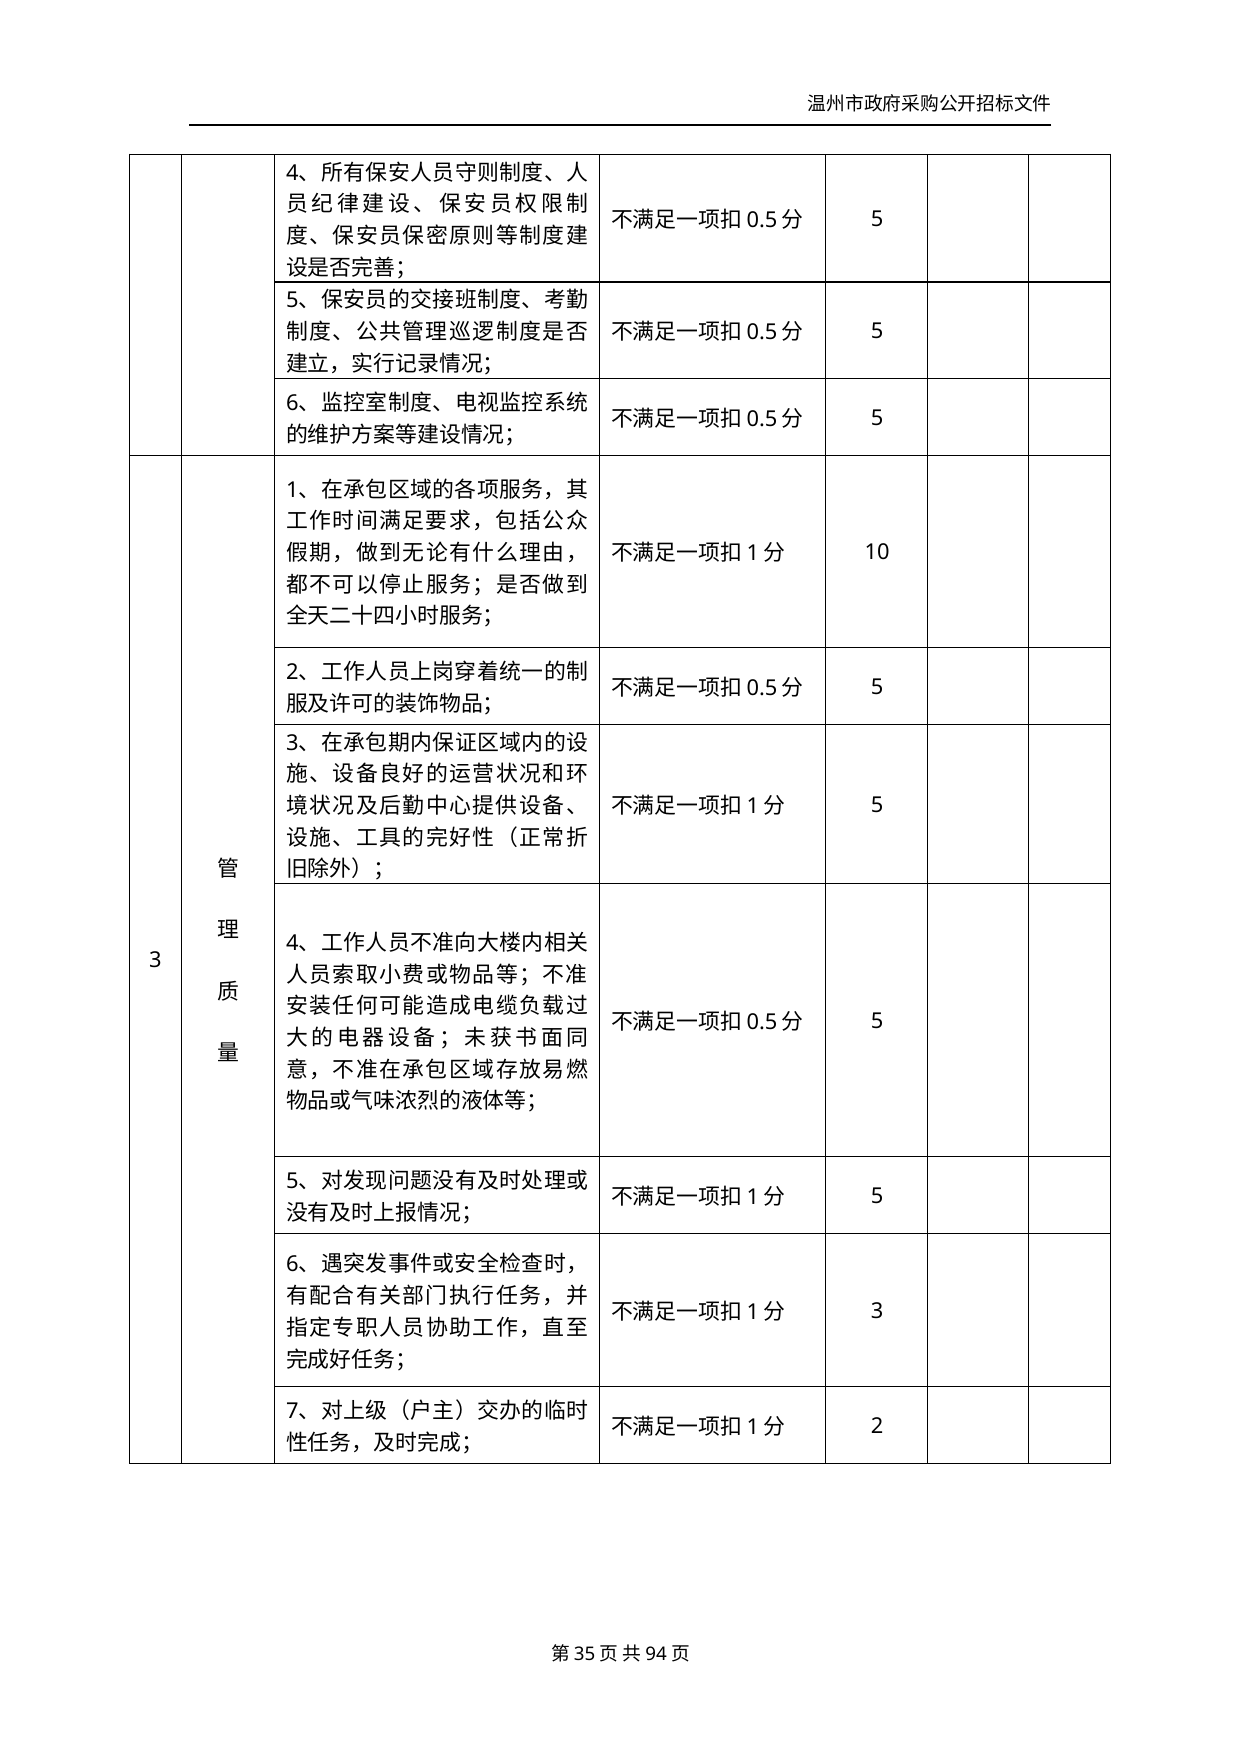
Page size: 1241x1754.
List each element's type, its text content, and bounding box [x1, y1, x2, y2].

table_cell 管 理 质 量 [182, 456, 274, 1463]
table_cell [928, 155, 1028, 281]
table_cell [1029, 725, 1110, 883]
table_cell 3 [826, 1234, 927, 1386]
table_cell [1029, 884, 1110, 1156]
table_cell 3、在承包期内保证区域内的设施、设备良好的运营状况和环境状况及后勤中心提供设备、设施、工具的完好性（正常折旧除外）； [275, 725, 599, 883]
table_cell [1029, 1234, 1110, 1386]
table_cell [928, 648, 1028, 723]
table_cell [928, 725, 1028, 883]
table_cell [1029, 1387, 1110, 1463]
table_cell 4、所有保安人员守则制度、人员纪律建设、保安员权限制度、保安员保密原则等制度建设是否完善； [275, 155, 599, 281]
table_cell 1、在承包区域的各项服务，其工作时间满足要求，包括公众假期，做到无论有什么理由，都不可以停止服务；是否做到全天二十四小时服务； [275, 456, 599, 647]
table_cell 不满足一项扣1分 [600, 725, 825, 883]
table_cell [1029, 648, 1110, 723]
table_cell [928, 456, 1028, 647]
table_cell 3 [130, 456, 181, 1463]
table_cell [928, 1234, 1028, 1386]
table_cell [928, 1387, 1028, 1463]
table_cell [1029, 155, 1110, 281]
table_cell 5 [826, 725, 927, 883]
table_cell 不满足一项扣0.5分 [600, 283, 825, 377]
table_cell 5 [826, 283, 927, 377]
table_cell 10 [826, 456, 927, 647]
table_cell 7、对上级（户主）交办的临时性任务，及时完成； [275, 1387, 599, 1463]
table_cell [1029, 283, 1110, 377]
table_cell [1029, 1157, 1110, 1233]
table_cell [1029, 379, 1110, 454]
table_cell 不满足一项扣0.5分 [600, 379, 825, 454]
table_cell 5 [826, 648, 927, 723]
table_cell [1029, 456, 1110, 647]
table_cell 不满足一项扣0.5分 [600, 648, 825, 723]
table_cell 2、工作人员上岗穿着统一的制服及许可的装饰物品； [275, 648, 599, 723]
table_cell 4、工作人员不准向大楼内相关人员索取小费或物品等；不准安装任何可能造成电缆负载过大的电器设备；未获书面同意，不准在承包区域存放易燃物品或气味浓烈的液体等； [275, 884, 599, 1156]
table_cell 5 [826, 884, 927, 1156]
table_cell 5、保安员的交接班制度、考勤制度、公共管理巡逻制度是否建立，实行记录情况； [275, 283, 599, 377]
table_cell 不满足一项扣1分 [600, 1157, 825, 1233]
table_cell [928, 1157, 1028, 1233]
table_cell 5 [826, 155, 927, 281]
table_cell 不满足一项扣1分 [600, 1234, 825, 1386]
table_cell [928, 379, 1028, 454]
table_cell 不满足一项扣1分 [600, 1387, 825, 1463]
table_cell 5 [826, 379, 927, 454]
table_cell 5 [826, 1157, 927, 1233]
table_cell 6、遇突发事件或安全检查时，有配合有关部门执行任务，并指定专职人员协助工作，直至完成好任务； [275, 1234, 599, 1386]
table_cell 6、监控室制度、电视监控系统的维护方案等建设情况； [275, 379, 599, 454]
table_cell 不满足一项扣1分 [600, 456, 825, 647]
table_cell 不满足一项扣0.5分 [600, 884, 825, 1156]
table_cell 5、对发现问题没有及时处理或没有及时上报情况； [275, 1157, 599, 1233]
table_cell 2 [826, 1387, 927, 1463]
table_cell [928, 884, 1028, 1156]
table_cell [928, 283, 1028, 377]
table_cell 不满足一项扣0.5分 [600, 155, 825, 281]
